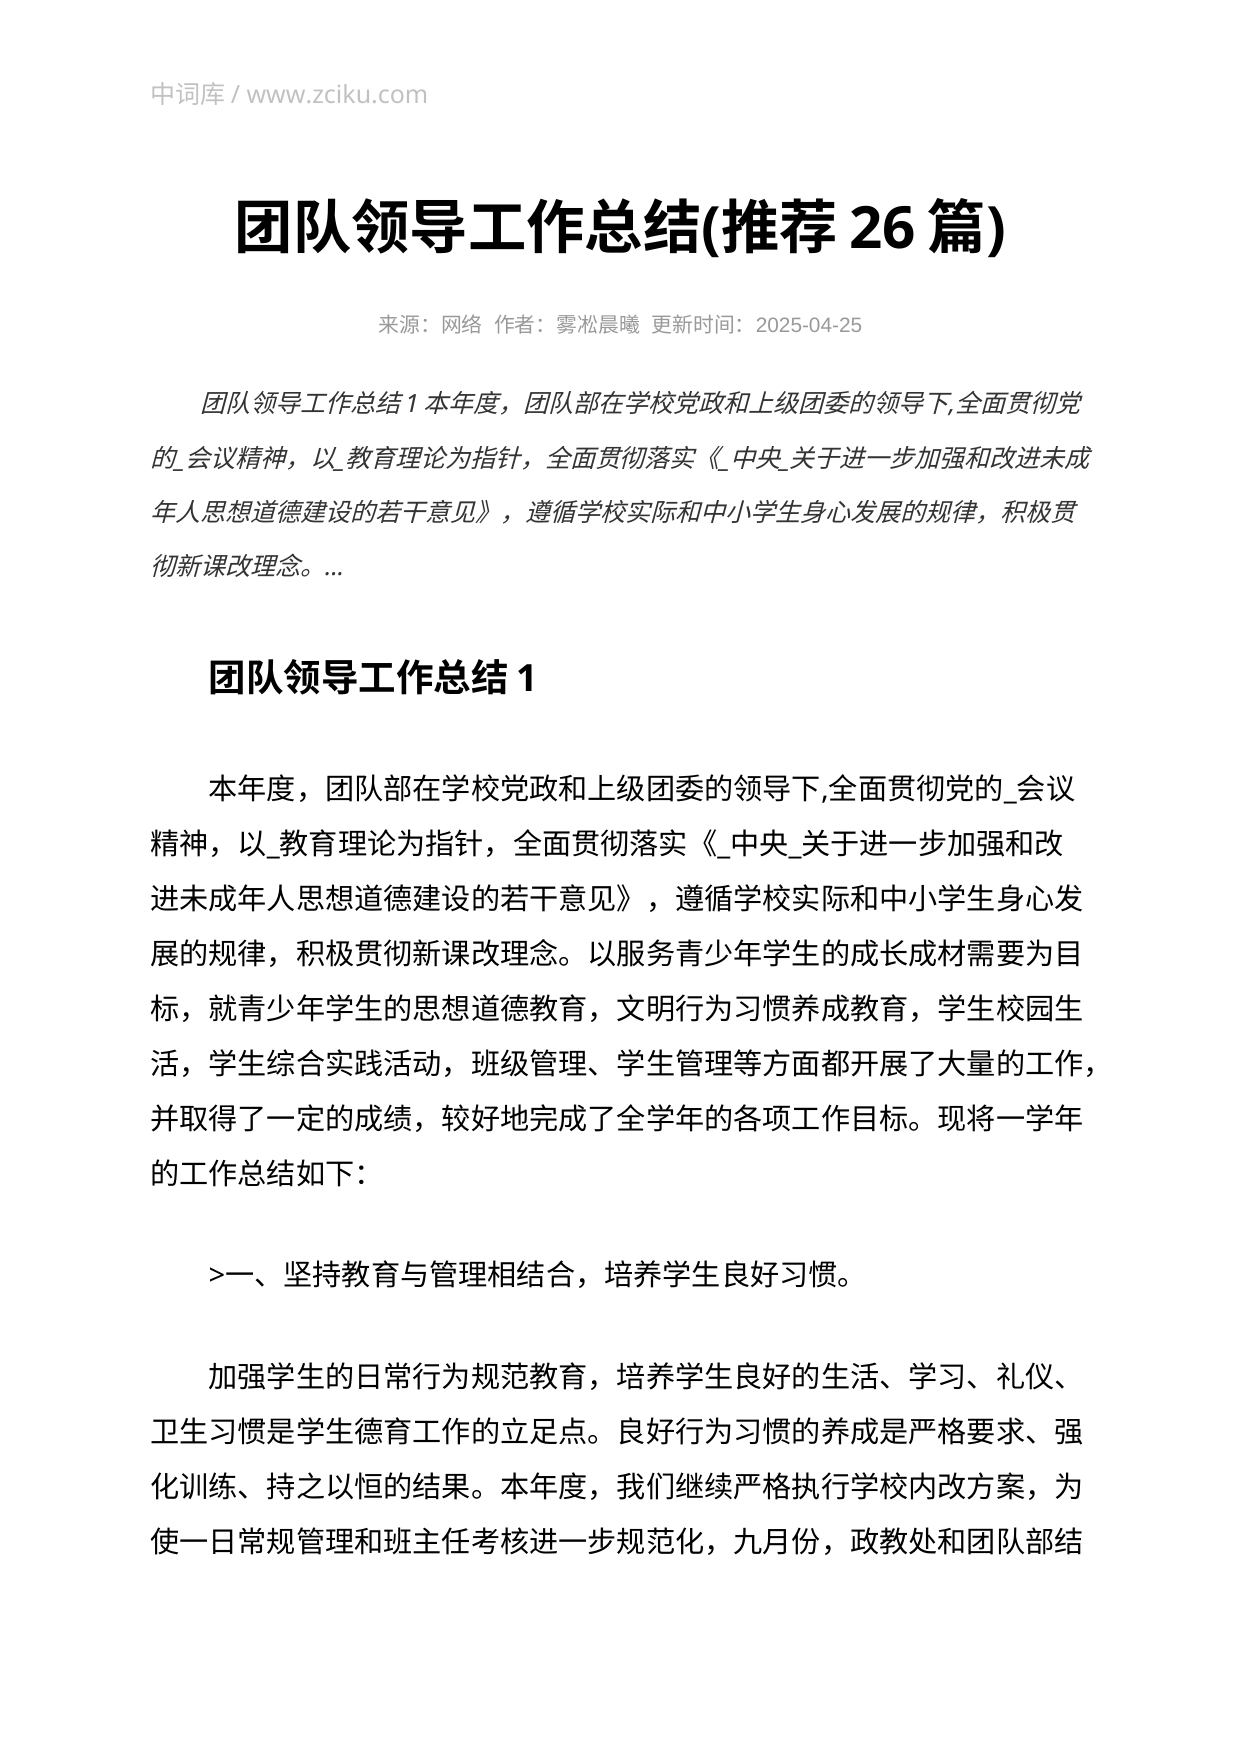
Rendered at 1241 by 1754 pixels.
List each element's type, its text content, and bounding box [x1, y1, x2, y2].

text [150, 1354, 1090, 1561]
text >一、坚持教育与管理相结合，培养学生良好习惯。 [150, 1252, 1090, 1294]
text 来源：网络 作者：雾凇晨曦 更新时间：2025-04-25 [150, 313, 1090, 337]
subtitle 团队领导工作总结(推荐26篇) [150, 181, 1090, 266]
text 团队领导工作总结1 [150, 648, 1090, 703]
text 本年度，团队部在学校党政和上级团委的领导下,全面贯彻党的_会议精神，以_教育理论为指针，全面贯彻落实《_中央_关于进一步加强和改进未成年人思想道德建设的若干意见》，遵循学校实际和中小学生身心发展的规律，积极贯彻新课改理念。以服务青少年学生的成长成材需要为目标，就青少年学生的思想道德教育，文明行为习惯养成教育，学生校园生活，学生综合实践活动，班级管理、学生管理等方面都开展了大量的工作，并取得了一定的成绩，较好地完成了全学年的各项工作目标。现将一学年的工作总结如下： [150, 766, 1090, 1192]
text 团队领导工作总结1本年度，团队部在学校党政和上级团委的领导下,全面贯彻党的_会议精神，以_教育理论为指针，全面贯彻落实《_中央_关于进一步加强和改进未成年人思想道德建设的若干意见》，遵循学校实际和中小学生身心发展的规律，积极贯彻新课改理念。... [150, 384, 1090, 583]
